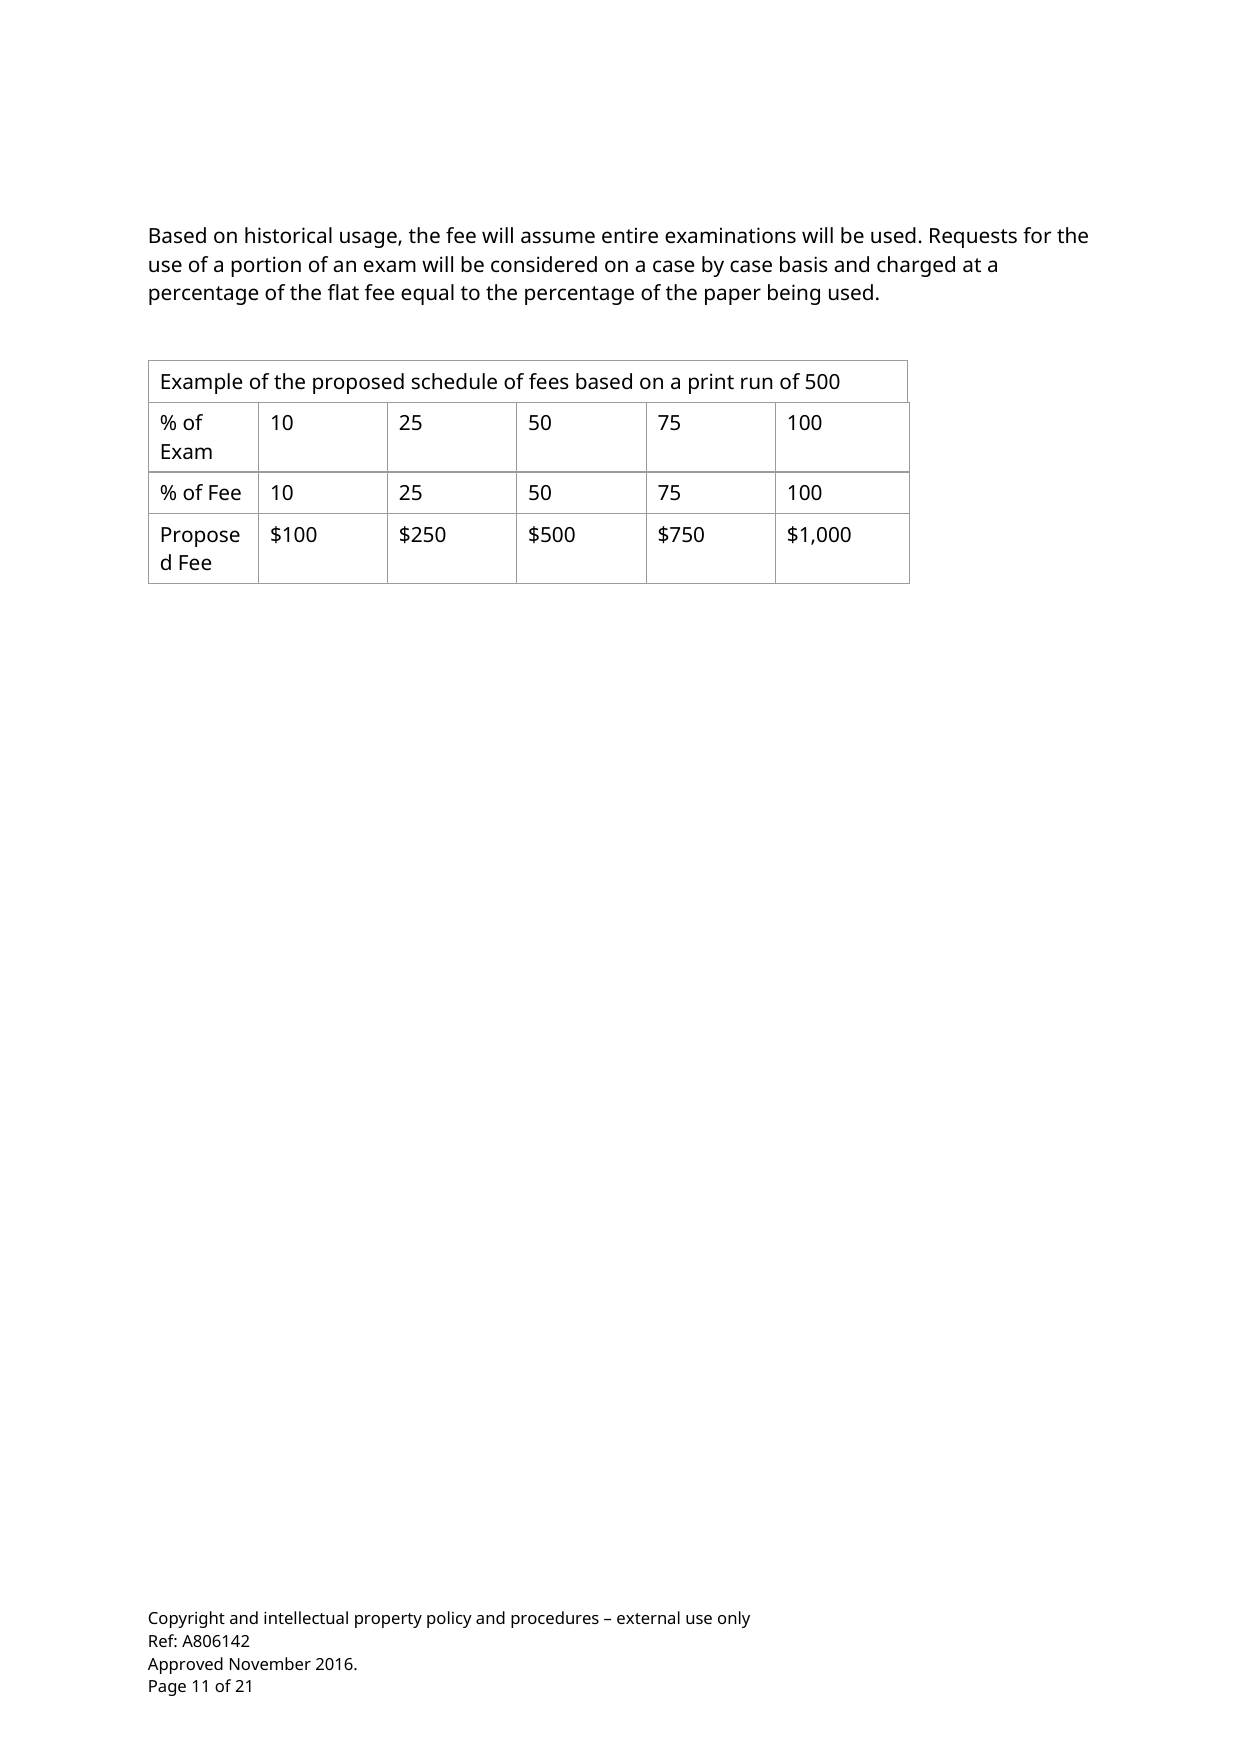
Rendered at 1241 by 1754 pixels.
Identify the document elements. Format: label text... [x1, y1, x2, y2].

table_cell % of Exam [149, 403, 258, 471]
table_cell 100 [776, 473, 909, 513]
table_cell 50 [517, 473, 646, 513]
table_cell 75 [647, 403, 775, 471]
table_cell $500 [517, 514, 646, 582]
table_cell $100 [259, 514, 387, 582]
table_cell 25 [388, 473, 516, 513]
table_cell $1,000 [776, 514, 909, 582]
table_cell 10 [259, 473, 387, 513]
table_cell $750 [647, 514, 775, 582]
table_cell $250 [388, 514, 516, 582]
table_cell 50 [517, 403, 646, 471]
table_header Example of the proposed schedule of fees based on a print run of 500 [149, 361, 907, 402]
table_cell 100 [776, 403, 909, 471]
table_cell 10 [259, 403, 387, 471]
table_cell Proposed Fee [149, 514, 258, 582]
text Based on historical usage, the fee will assume entire examinations will be used. Requests for the use of a portion of an exam will be considered on a case by case basis and charged at a percentage of the flat fee equal to the percentage of the paper being used. [148, 221, 1092, 307]
table_cell % of Fee [149, 473, 258, 513]
table_cell 25 [388, 403, 516, 471]
table_cell 75 [647, 473, 775, 513]
